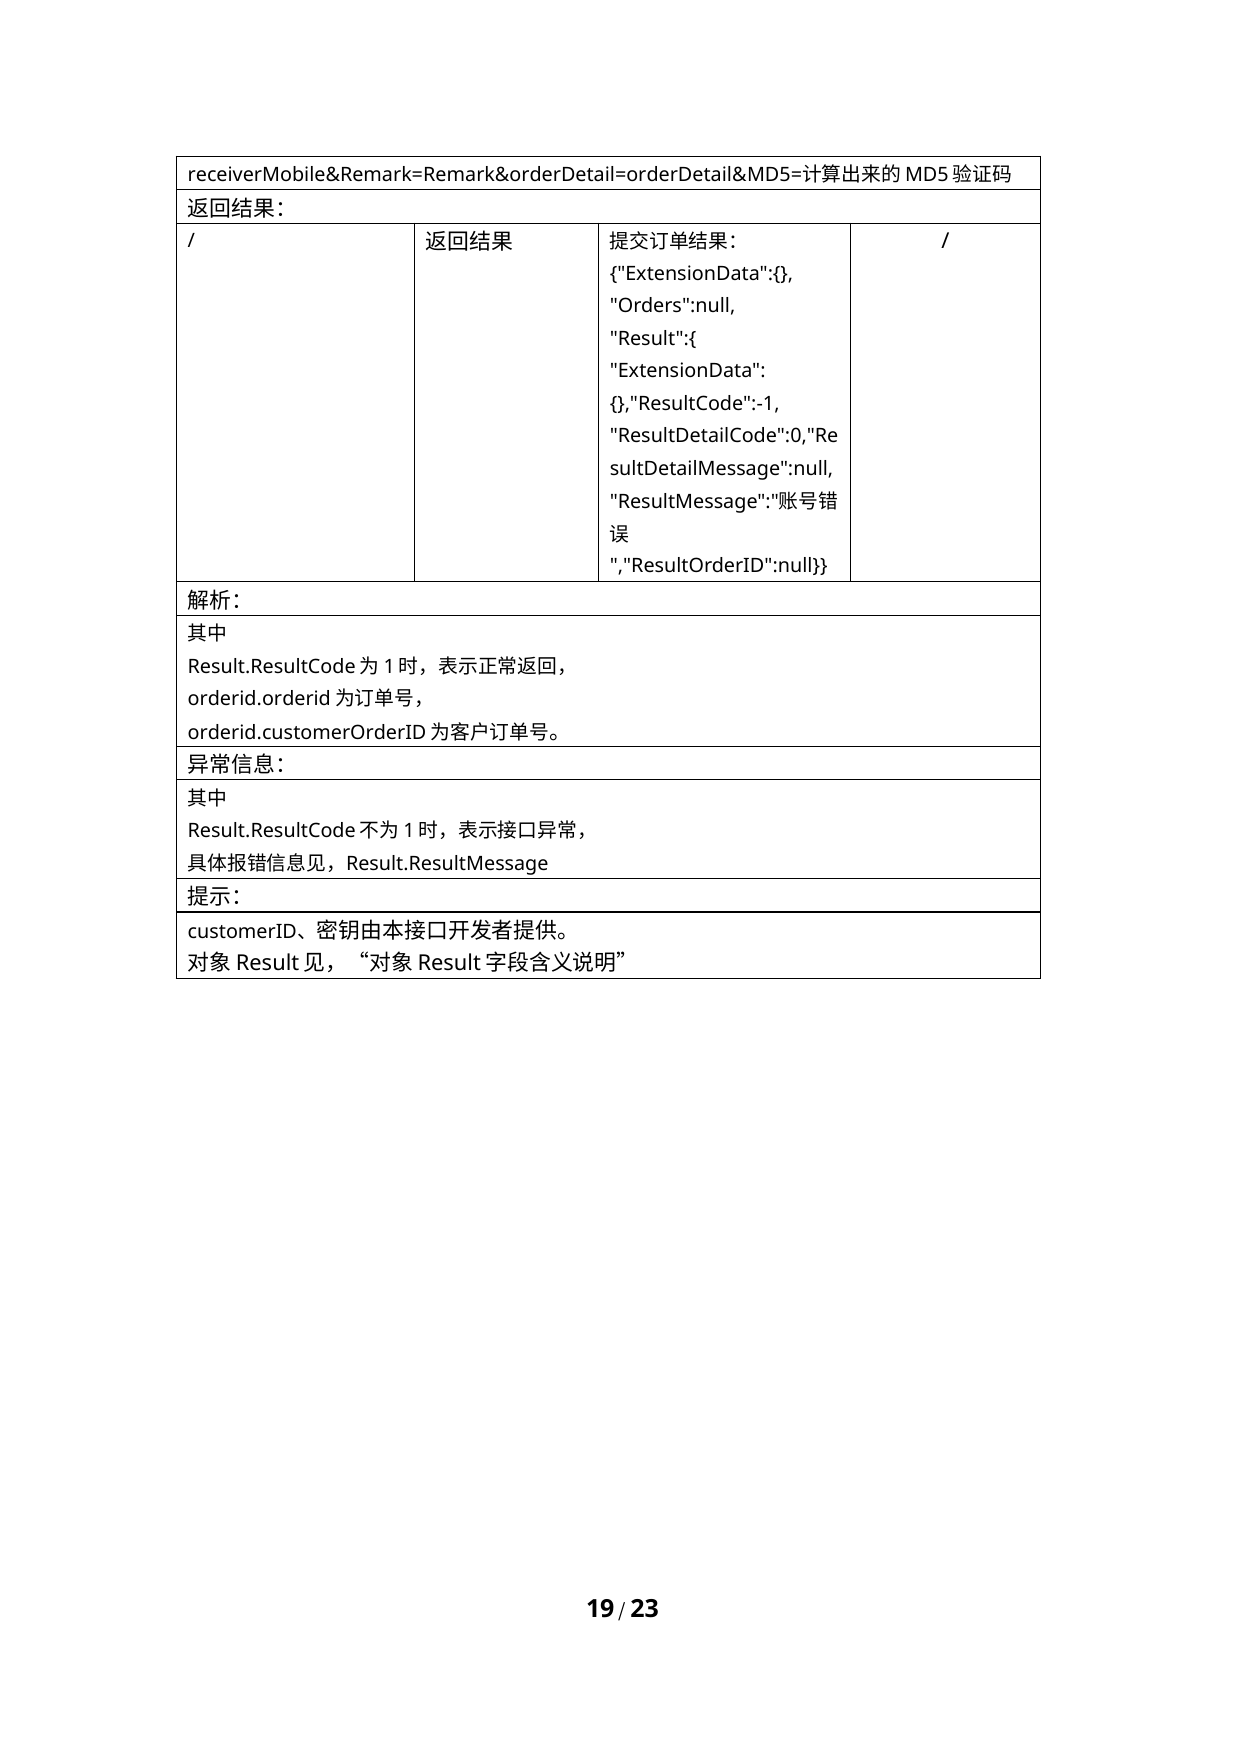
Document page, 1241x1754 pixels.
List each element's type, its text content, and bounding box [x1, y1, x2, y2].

table_cell 其中 Result.ResultCode为1时，表示正常返回， orderid.orderid为订单号， orderid.customerOrderID为客户订单号。 [177, 616, 1040, 746]
table_cell 提示： [177, 879, 1040, 911]
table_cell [177, 157, 1040, 189]
table_cell 返回结果 [415, 224, 598, 581]
table_cell 返回结果： [177, 190, 1040, 223]
table_cell customerID、密钥由本接口开发者提供。 对象Result见，“对象Result字段含义说明” [177, 913, 1040, 977]
table_cell 异常信息： [177, 747, 1040, 779]
table_cell 提交订单结果： {"ExtensionData":{}, "Orders":null, "Result":{ "ExtensionData":{},"ResultCode":-1, "ResultDetailCode":0,"ResultDetailMessage":null, "ResultMessage":"账号错误","ResultOrderID":null}} [599, 224, 850, 581]
table_cell / [177, 224, 414, 581]
table_cell 其中 Result.ResultCode不为1时，表示接口异常， 具体报错信息见，Result.ResultMessage [177, 780, 1040, 878]
table_cell 解析： [177, 582, 1040, 615]
table_cell / [851, 224, 1040, 581]
